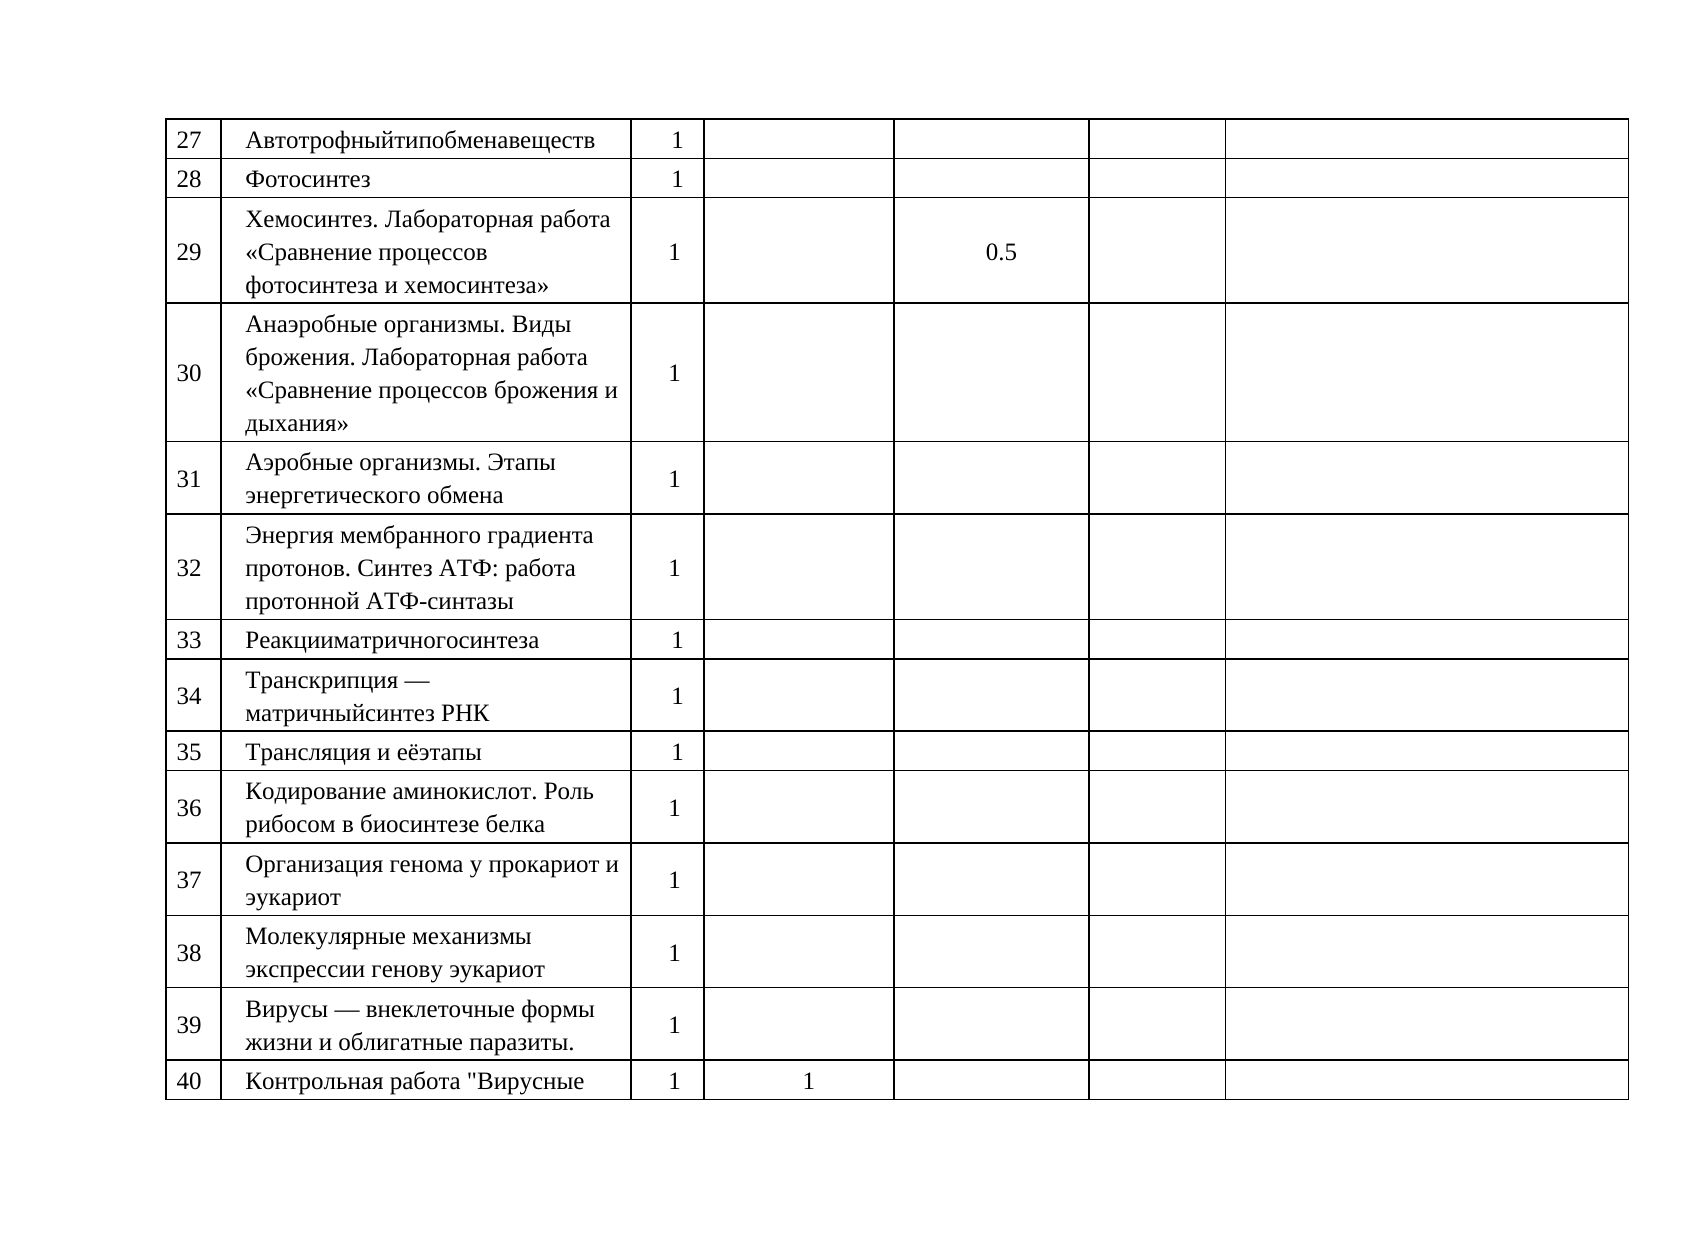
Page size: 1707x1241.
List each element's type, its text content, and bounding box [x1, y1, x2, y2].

table_cell 33 [167, 620, 220, 658]
table_cell 37 [167, 844, 220, 914]
table_cell [1090, 660, 1225, 730]
table_cell 1 [632, 442, 703, 513]
table_cell 1 [632, 844, 703, 914]
table_cell [895, 515, 1088, 618]
table_cell [895, 988, 1088, 1059]
table_cell Организация генома у прокариот и эукариот [222, 844, 630, 914]
table_cell [895, 442, 1088, 513]
table_cell 27 [167, 120, 220, 157]
table_cell 1 [632, 120, 703, 157]
table_cell 30 [167, 304, 220, 441]
table_cell [1226, 620, 1628, 658]
table_cell Фотосинтез [222, 159, 630, 197]
table_cell [895, 771, 1088, 842]
table_cell [1090, 620, 1225, 658]
table_cell Хемосинтез. Лабораторная работа «Сравнение процессов фотосинтеза и хемосинтеза» [222, 198, 630, 302]
table_cell Трансляция и еёэтапы [222, 732, 630, 770]
table_cell [895, 844, 1088, 914]
table_cell [705, 304, 893, 441]
table_cell [1090, 771, 1225, 842]
table_cell [705, 732, 893, 770]
table_cell Автотрофныйтипобменавеществ [222, 120, 630, 157]
table_cell Молекулярные механизмы экспрессии генову эукариот [222, 916, 630, 987]
table_cell 38 [167, 916, 220, 987]
table_cell 1 [632, 916, 703, 987]
table_cell [705, 620, 893, 658]
table_cell [1090, 988, 1225, 1059]
table_cell [705, 844, 893, 914]
table_cell [895, 732, 1088, 770]
table_cell [1226, 732, 1628, 770]
table_cell 1 [632, 660, 703, 730]
table_cell [1226, 988, 1628, 1059]
table_cell 35 [167, 732, 220, 770]
table_cell 1 [632, 515, 703, 618]
table_cell [1090, 1061, 1225, 1099]
table_cell [1226, 844, 1628, 914]
table_cell 29 [167, 198, 220, 302]
table_cell [1090, 198, 1225, 302]
table_cell [1090, 732, 1225, 770]
table_cell [1226, 120, 1628, 157]
table_cell [895, 159, 1088, 197]
table_cell 1 [705, 1061, 893, 1099]
table_cell [705, 660, 893, 730]
table_cell [895, 1061, 1088, 1099]
table_cell [895, 660, 1088, 730]
table_cell 34 [167, 660, 220, 730]
table_cell [1090, 916, 1225, 987]
table_cell [895, 620, 1088, 658]
table_cell [1226, 660, 1628, 730]
table_cell Аэробные организмы. Этапы энергетического обмена [222, 442, 630, 513]
table_cell [1226, 515, 1628, 618]
table_cell 1 [632, 620, 703, 658]
table_cell [705, 988, 893, 1059]
table_cell [1090, 304, 1225, 441]
table_cell 39 [167, 988, 220, 1059]
table_cell Энергия мембранного градиента протонов. Синтез АТФ: работа протонной АТФ-синтазы [222, 515, 630, 618]
table_cell [1226, 916, 1628, 987]
table_cell Вирусы — внеклеточные формы жизни и облигатные паразиты. [222, 988, 630, 1059]
table_cell [1090, 159, 1225, 197]
table_cell [705, 159, 893, 197]
table_cell [895, 916, 1088, 987]
table_cell [1226, 159, 1628, 197]
table_cell [705, 198, 893, 302]
table_cell 1 [632, 304, 703, 441]
table_cell 1 [632, 1061, 703, 1099]
table_cell [1226, 442, 1628, 513]
table_cell [1090, 442, 1225, 513]
table_cell 36 [167, 771, 220, 842]
table_cell 1 [632, 988, 703, 1059]
table_cell Анаэробные организмы. Виды брожения. Лабораторная работа «Сравнение процессов брожения и дыхания» [222, 304, 630, 441]
table_cell [705, 120, 893, 157]
table_cell [1226, 771, 1628, 842]
table_cell [1226, 304, 1628, 441]
table_cell [705, 515, 893, 618]
table_cell Реакцииматричногосинтеза [222, 620, 630, 658]
table_cell [705, 442, 893, 513]
table_cell 32 [167, 515, 220, 618]
table_cell 0.5 [895, 198, 1088, 302]
table_cell 1 [632, 159, 703, 197]
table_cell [222, 1061, 630, 1099]
table_cell 1 [632, 732, 703, 770]
table_cell [1090, 120, 1225, 157]
table_cell Транскрипция — матричныйсинтез РНК [222, 660, 630, 730]
table_cell 28 [167, 159, 220, 197]
table_cell 31 [167, 442, 220, 513]
table_cell [705, 916, 893, 987]
table_cell [1226, 1061, 1628, 1099]
table_cell 1 [632, 198, 703, 302]
table_cell [1090, 844, 1225, 914]
table_cell 40 [167, 1061, 220, 1099]
table_cell [895, 304, 1088, 441]
table_cell [705, 771, 893, 842]
table_cell [1226, 198, 1628, 302]
table_cell [1090, 515, 1225, 618]
table_cell Кодирование аминокислот. Роль рибосом в биосинтезе белка [222, 771, 630, 842]
table_cell 1 [632, 771, 703, 842]
table_cell [895, 120, 1088, 157]
